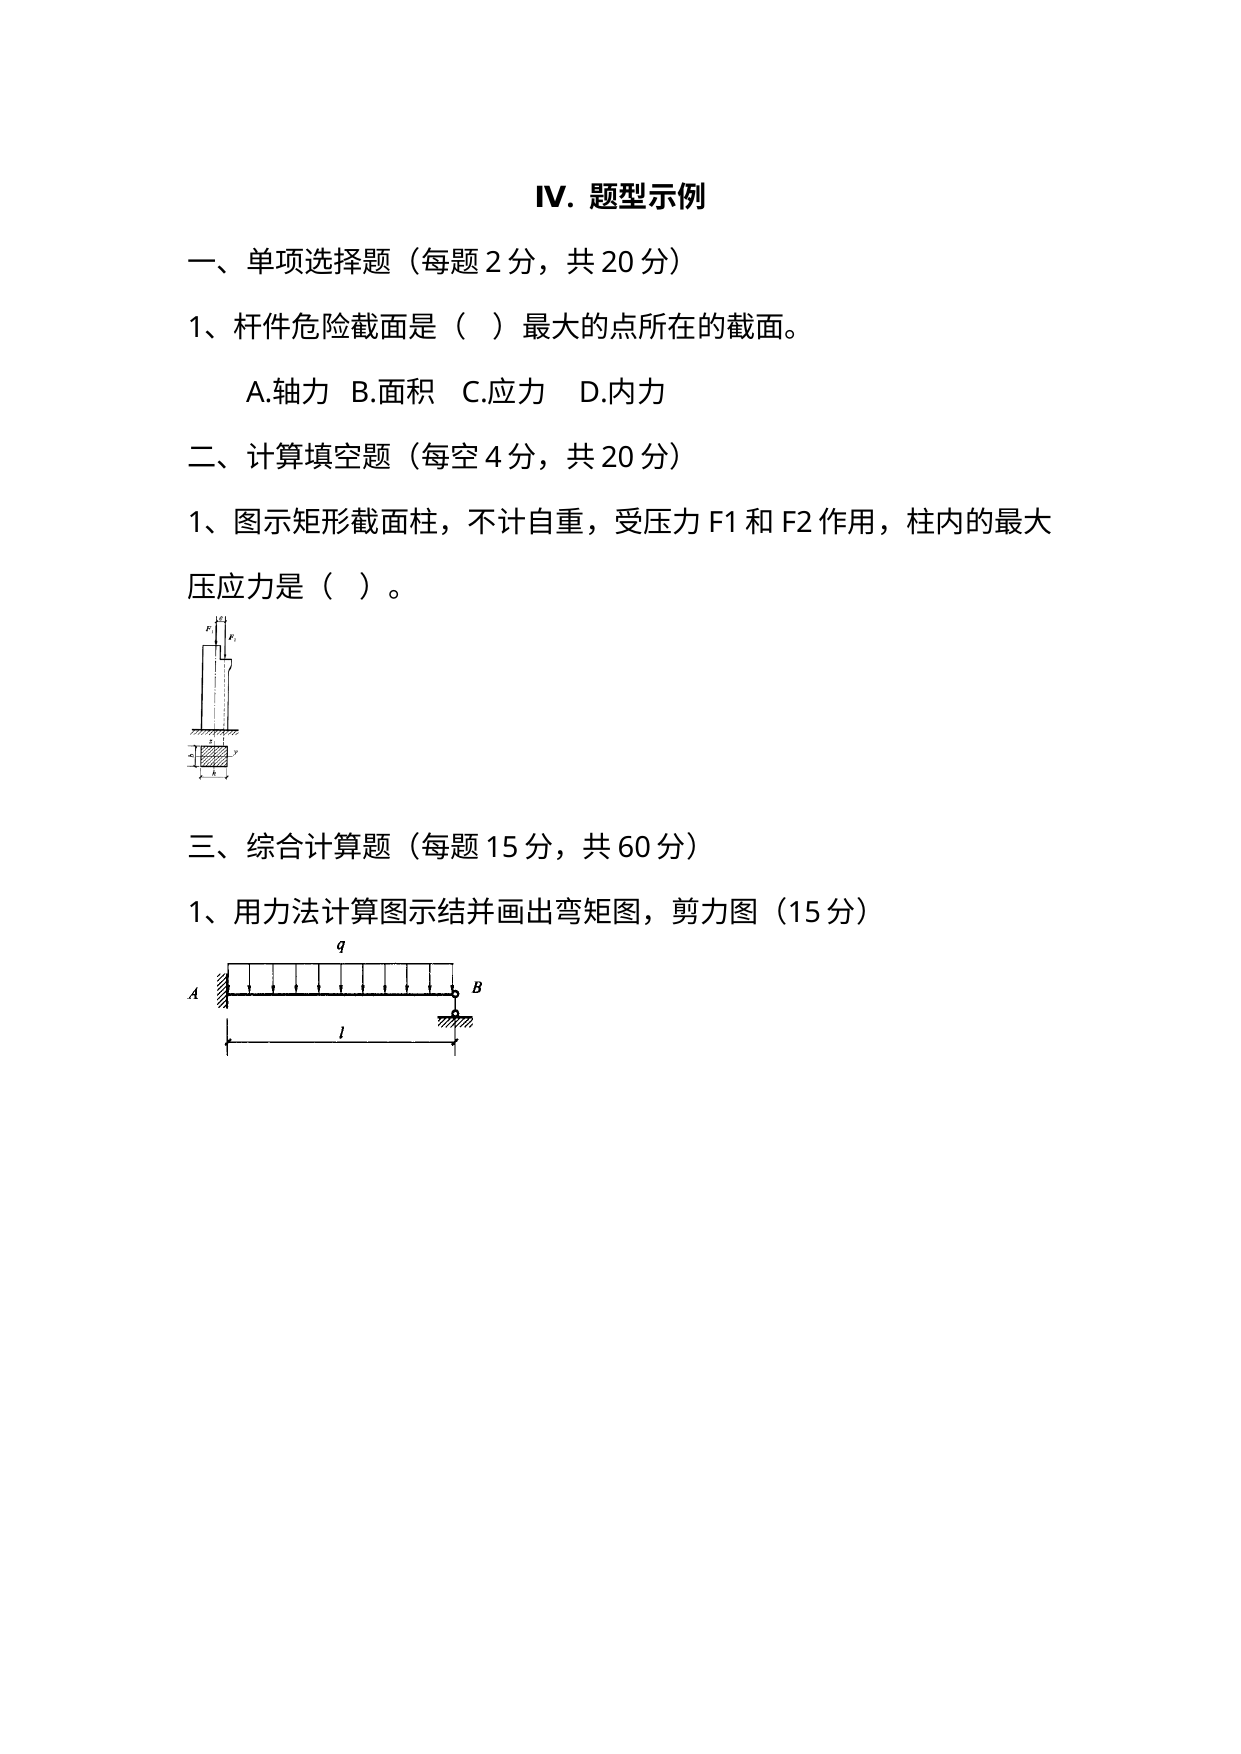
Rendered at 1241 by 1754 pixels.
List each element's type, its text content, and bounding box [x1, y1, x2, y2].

picture [187, 941, 482, 1056]
text A.轴力 B.面积 C.应力 D.内力 [187, 357, 1053, 422]
text 1、杆件危险截面是（ ）最大的点所在的截面。 [187, 292, 1053, 357]
text Ⅳ. 题型示例 [187, 162, 1053, 227]
text 二、计算填空题（每空4分，共20分） [187, 422, 1053, 487]
text 1、用力法计算图示结并画出弯矩图，剪力图（15分） [187, 877, 1053, 942]
picture [187, 616, 257, 780]
text 三、综合计算题（每题15分，共60分） [187, 812, 1053, 877]
text 1、图示矩形截面柱，不计自重，受压力F1和F2作用，柱内的最大压应力是（ ）。 [187, 487, 1053, 617]
text 一、单项选择题（每题2分，共20分） [187, 227, 1053, 292]
